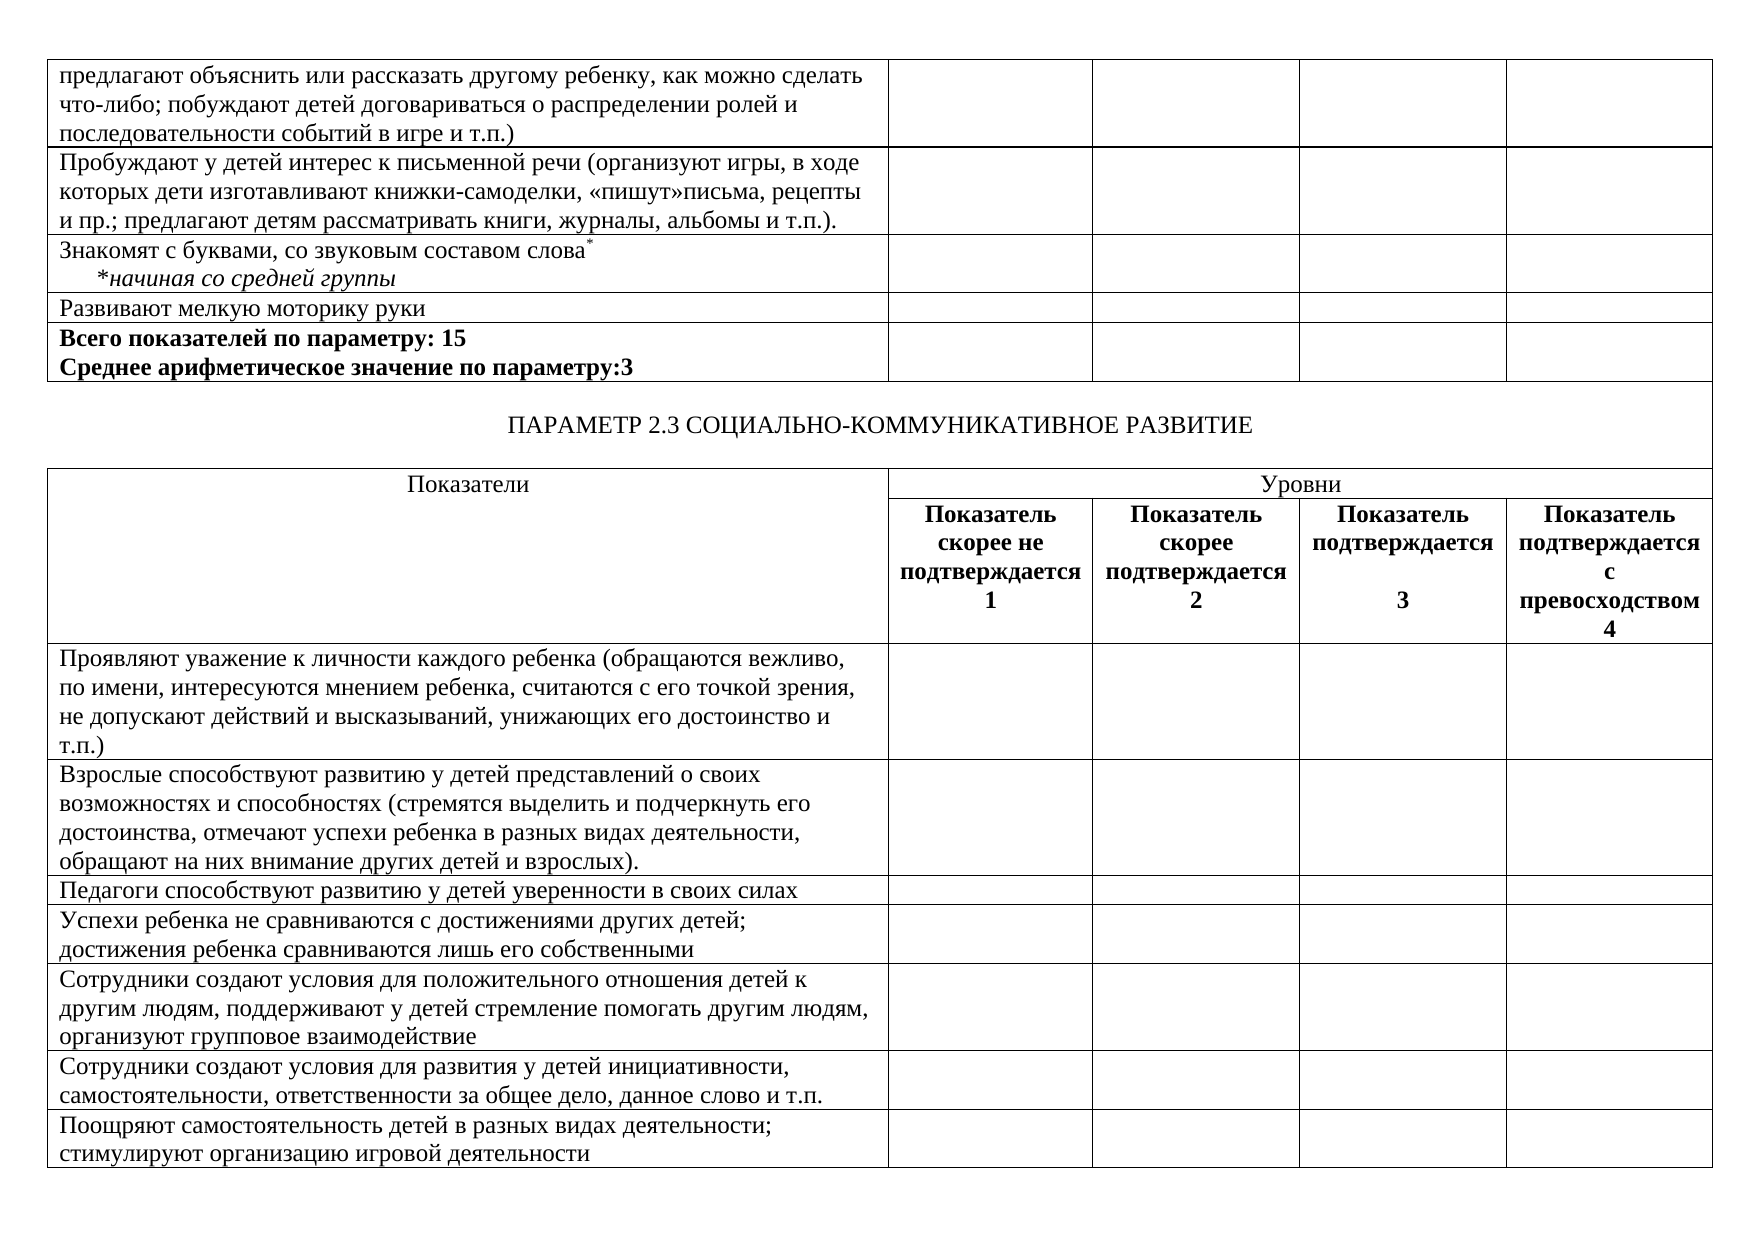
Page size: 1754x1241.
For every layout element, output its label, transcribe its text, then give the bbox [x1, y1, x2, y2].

table_cell [1300, 293, 1506, 322]
table_cell [1093, 644, 1299, 758]
table_cell [889, 148, 1092, 234]
table_cell [1507, 293, 1712, 322]
table_cell [1300, 905, 1506, 963]
table_cell [889, 964, 1092, 1050]
table_cell Успехи ребенка не сравниваются с достижениями других детей; достижения ребенка сравниваются лишь его собственными [48, 905, 888, 963]
table_cell Показатель подтверждается 3 [1300, 499, 1506, 642]
table_cell Сотрудники создают условия для положительного отношения детей к другим людям, поддерживают у детей стремление помогать другим людям, организуют групповое взаимодействие [48, 964, 888, 1050]
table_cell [48, 1110, 888, 1167]
table_cell [1093, 60, 1299, 146]
table_cell Проявляют уважение к личности каждого ребенка (обращаются вежливо, по имени, интересуются мнением ребенка, считаются с его точкой зрения, не допускают действий и высказываний, унижающих его достоинство и т.п.) [48, 644, 888, 758]
table_cell [889, 760, 1092, 874]
table_cell [889, 323, 1092, 381]
table_cell [1093, 1051, 1299, 1109]
table_cell [1093, 293, 1299, 322]
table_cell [48, 60, 888, 146]
table_cell [1507, 148, 1712, 234]
table_cell [1300, 964, 1506, 1050]
table_cell Сотрудники создают условия для развития у детей инициативности, самостоятельности, ответственности за общее дело, данное слово и т.п. [48, 1051, 888, 1109]
table_cell Показатели [48, 469, 888, 642]
table_cell [1300, 323, 1506, 381]
table_cell [1093, 148, 1299, 234]
table_cell [1093, 905, 1299, 963]
table_cell [1507, 905, 1712, 963]
table_cell [1300, 235, 1506, 292]
table_cell [1300, 876, 1506, 904]
table_cell [1093, 760, 1299, 874]
table_cell [1300, 1110, 1506, 1167]
table_cell Пробуждают у детей интерес к письменной речи (организуют игры, в ходе которых дети изготавливают книжки-самоделки, «пишут»письма, рецепты и пр.; предлагают детям рассматривать книги, журналы, альбомы и т.п.). [48, 148, 888, 234]
table_cell [1300, 644, 1506, 758]
table_cell ПАРАМЕТР 2.3 СОЦИАЛЬНО-КОММУНИКАТИВНОЕ РАЗВИТИЕ [48, 382, 1712, 468]
table_cell [889, 644, 1092, 758]
table_cell Всего показателей по параметру: 15 Среднее арифметическое значение по параметру:3 [48, 323, 888, 381]
table_cell [889, 60, 1092, 146]
table_cell [1093, 235, 1299, 292]
table_cell [1300, 60, 1506, 146]
table_cell [889, 293, 1092, 322]
table_cell [889, 1110, 1092, 1167]
table_cell [1093, 964, 1299, 1050]
table_cell [1300, 1051, 1506, 1109]
table_cell Педагоги способствуют развитию у детей уверенности в своих силах [48, 876, 888, 904]
table_cell [889, 1051, 1092, 1109]
table_cell [1300, 148, 1506, 234]
table_cell Показатель подтверждается с превосходством 4 [1507, 499, 1712, 642]
table_cell [1093, 1110, 1299, 1167]
table_cell Уровни [889, 469, 1712, 498]
table_cell [889, 235, 1092, 292]
table_cell [1507, 964, 1712, 1050]
table_cell [1093, 323, 1299, 381]
table_cell [889, 905, 1092, 963]
table_cell Взрослые способствуют развитию у детей представлений о своих возможностях и способностях (стремятся выделить и подчеркнуть его достоинства, отмечают успехи ребенка в разных видах деятельности, обращают на них внимание других детей и взрослых). [48, 760, 888, 874]
table_cell [1507, 760, 1712, 874]
table_cell [1507, 644, 1712, 758]
table_cell [1093, 876, 1299, 904]
table_cell Развивают мелкую моторику руки [48, 293, 888, 322]
table_cell [1507, 323, 1712, 381]
table_cell Знакомят с буквами, со звуковым составом слова* *начиная со средней группы [48, 235, 888, 292]
table_cell [889, 876, 1092, 904]
table_cell Показатель скорее подтверждается 2 [1093, 499, 1299, 642]
table_cell [1507, 876, 1712, 904]
table_cell [1507, 235, 1712, 292]
table_cell [1507, 60, 1712, 146]
table_cell Показатель скорее не подтверждается 1 [889, 499, 1092, 642]
table_cell [1300, 760, 1506, 874]
table_cell [1507, 1110, 1712, 1167]
table_cell [1507, 1051, 1712, 1109]
